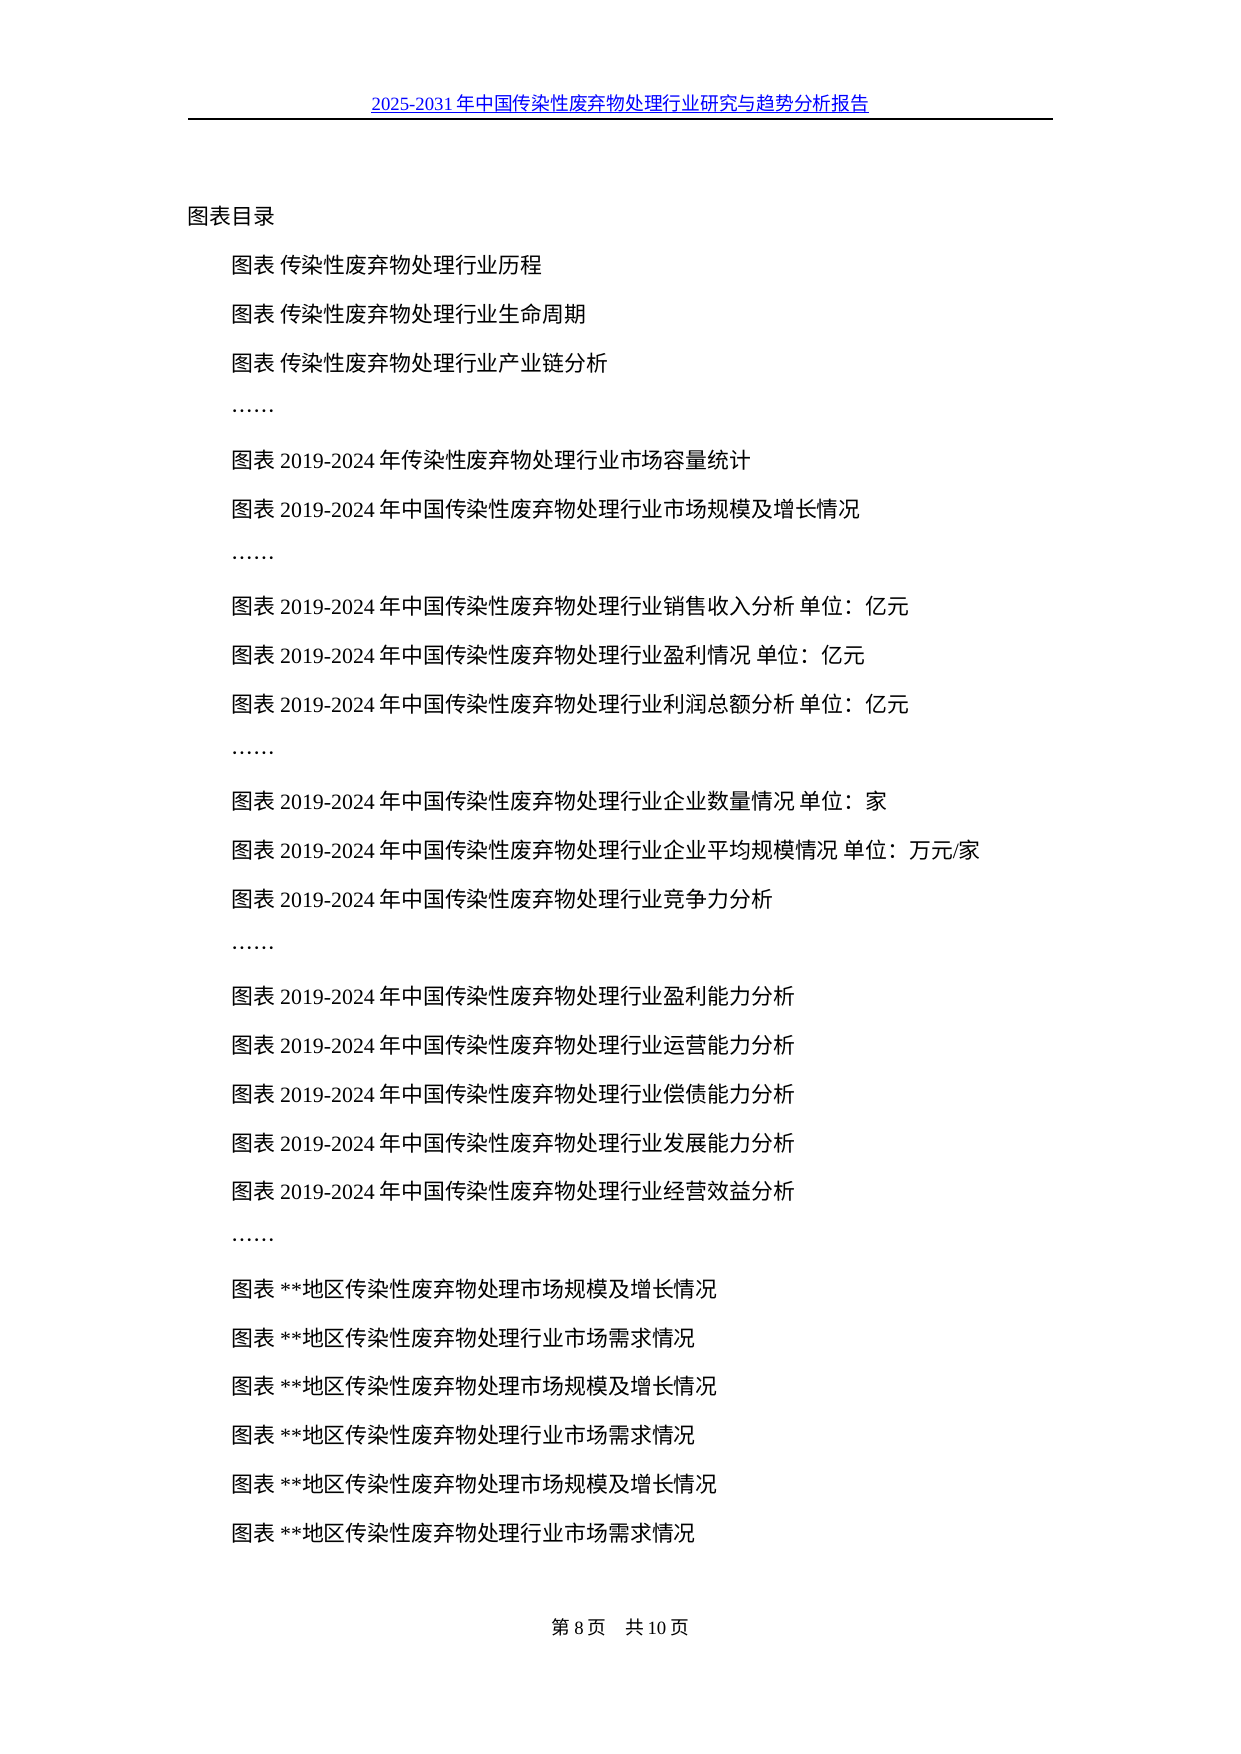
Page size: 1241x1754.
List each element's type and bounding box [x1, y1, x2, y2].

text [187, 150, 1053, 1548]
